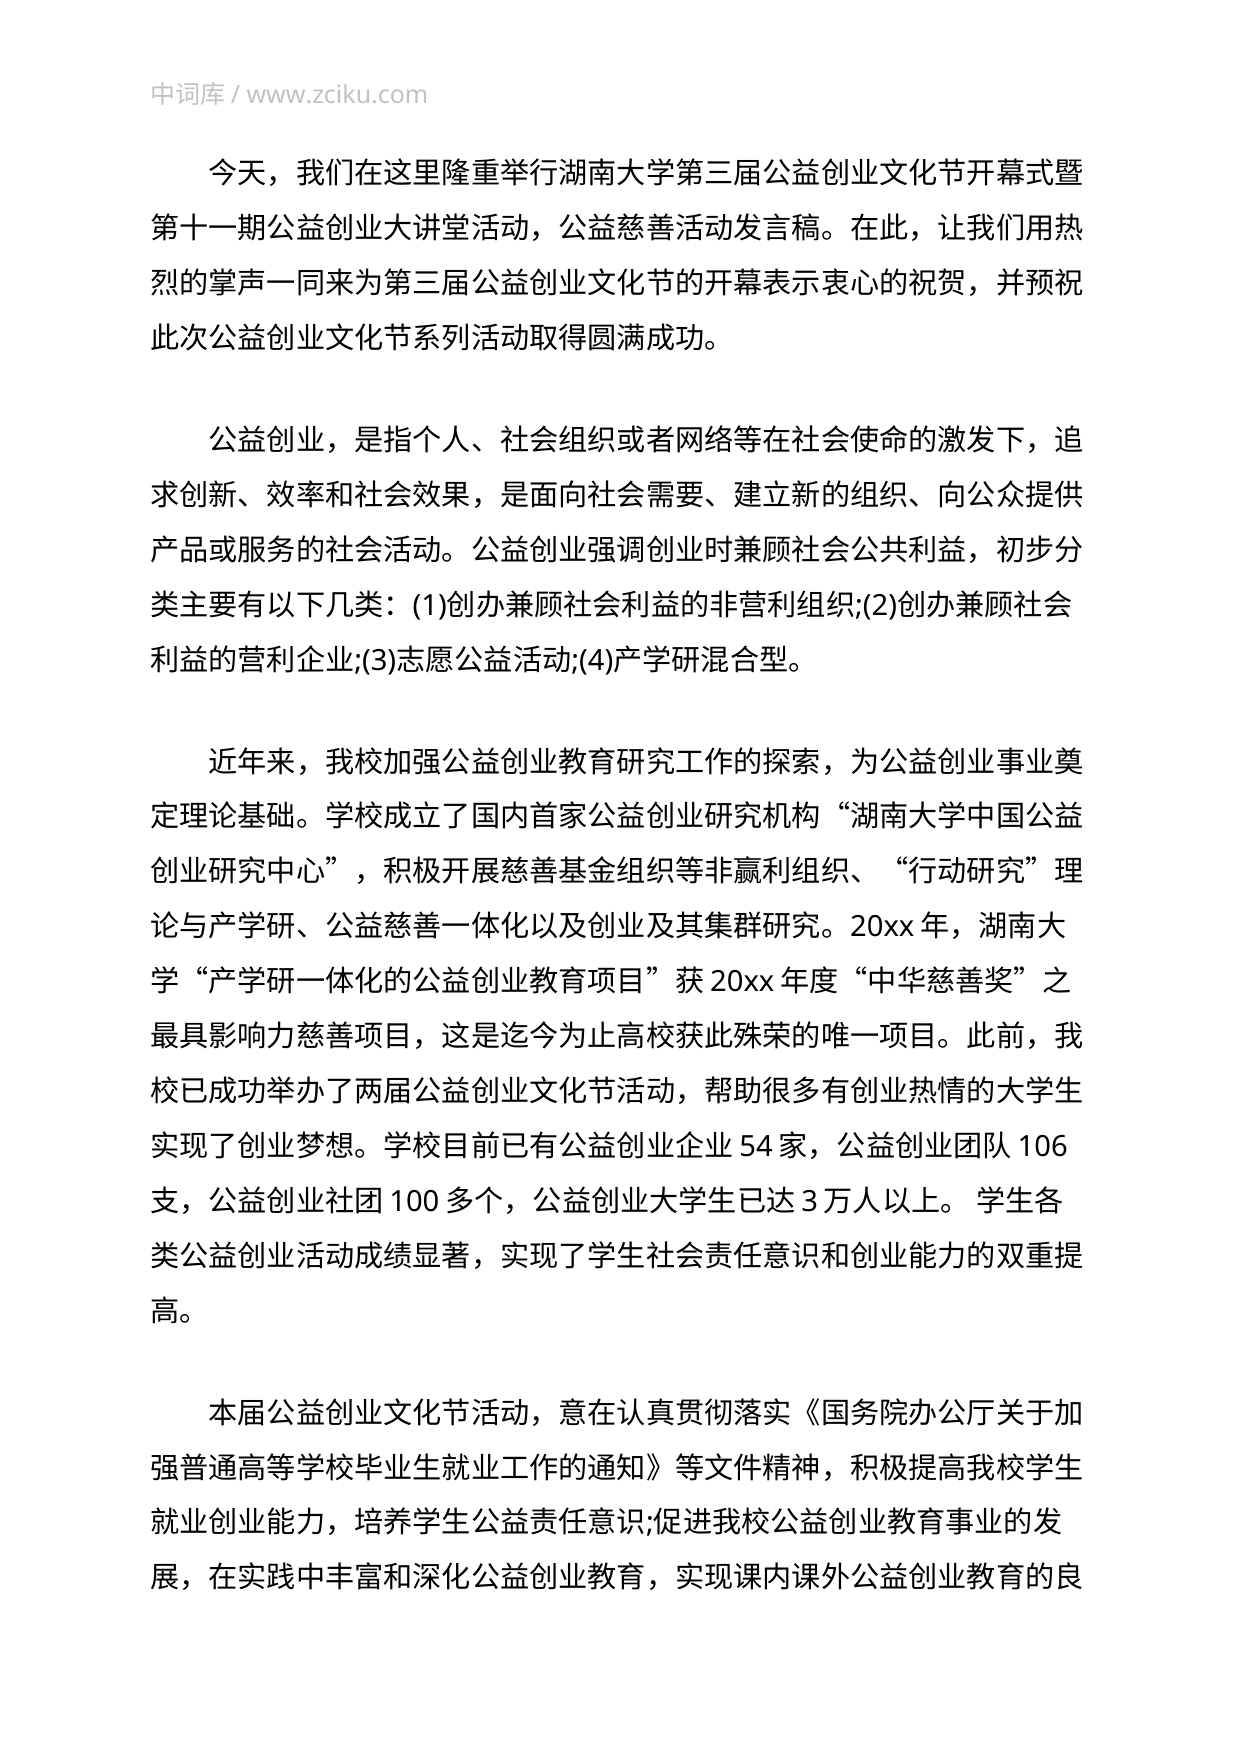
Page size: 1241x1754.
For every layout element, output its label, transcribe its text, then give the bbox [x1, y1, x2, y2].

text 近年来，我校加强公益创业教育研究工作的探索，为公益创业事业奠定理论基础。学校成立了国内首家公益创业研究机构“湖南大学中国公益创业研究中心”，积极开展慈善基金组织等非赢利组织、“行动研究”理论与产学研、公益慈善一体化以及创业及其集群研究。20xx年，湖南大学“产学研一体化的公益创业教育项目”获20xx年度“中华慈善奖”之最具影响力慈善项目，这是迄今为止高校获此殊荣的唯一项目。此前，我校已成功举办了两届公益创业文化节活动，帮助很多有创业热情的大学生实现了创业梦想。学校目前已有公益创业企业54家，公益创业团队106支，公益创业社团100多个，公益创业大学生已达3万人以上。 学生各类公益创业活动成绩显著，实现了学生社会责任意识和创业能力的双重提高。 [150, 738, 1090, 1330]
text 公益创业，是指个人、社会组织或者网络等在社会使命的激发下，追求创新、效率和社会效果，是面向社会需要、建立新的组织、向公众提供产品或服务的社会活动。公益创业强调创业时兼顾社会公共利益，初步分类主要有以下几类：(1)创办兼顾社会利益的非营利组织;(2)创办兼顾社会利益的营利企业;(3)志愿公益活动;(4)产学研混合型。 [150, 416, 1090, 678]
text 今天，我们在这里隆重举行湖南大学第三届公益创业文化节开幕式暨第十一期公益创业大讲堂活动，公益慈善活动发言稿。在此，让我们用热烈的掌声一同来为第三届公益创业文化节的开幕表示衷心的祝贺，并预祝此次公益创业文化节系列活动取得圆满成功。 [150, 150, 1090, 357]
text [150, 1389, 1090, 1596]
